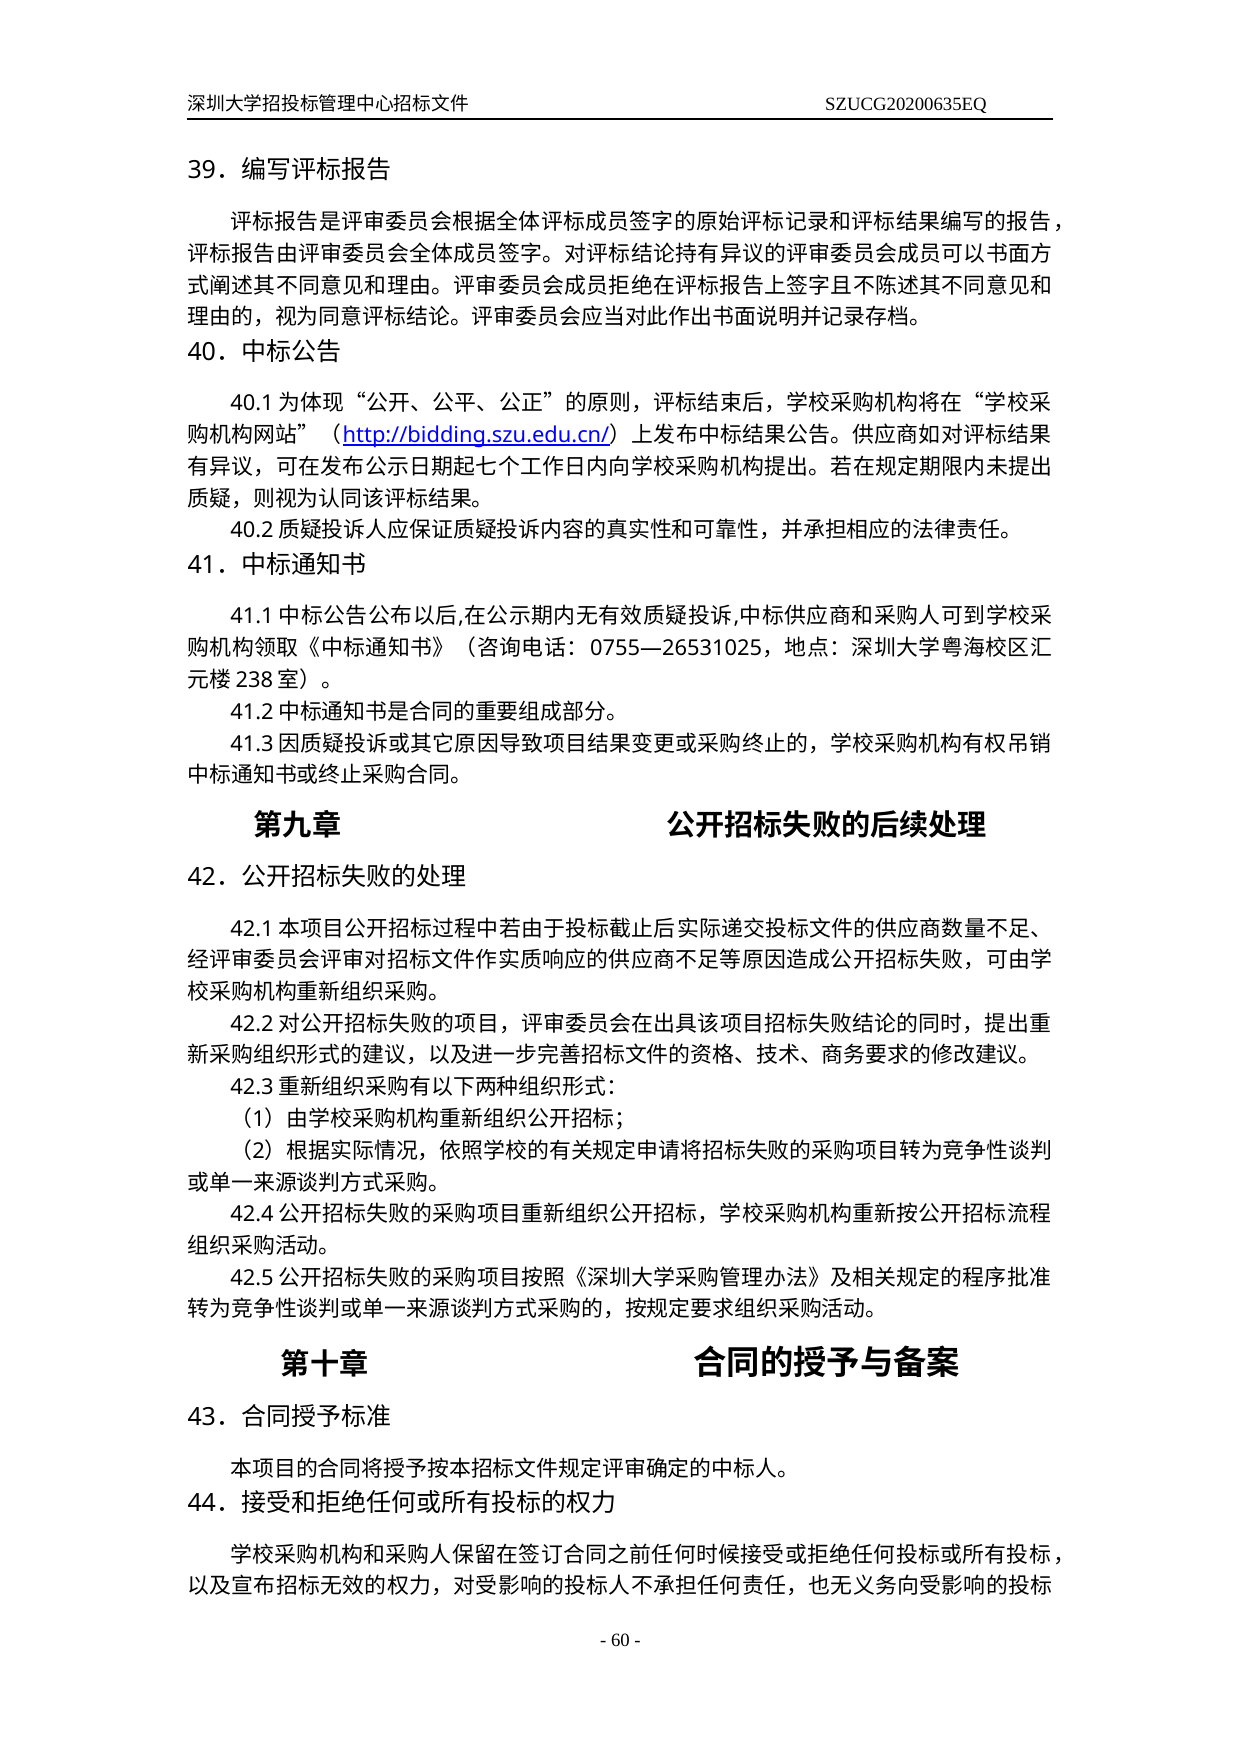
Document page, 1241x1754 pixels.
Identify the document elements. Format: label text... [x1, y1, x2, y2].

text 41.2中标通知书是合同的重要组成部分。 [187, 694, 1053, 726]
text 40．中标公告 [187, 331, 1053, 367]
text 本项目的合同将授予按本招标文件规定评审确定的中标人。 [187, 1451, 1053, 1482]
text 评标报告是评审委员会根据全体评标成员签字的原始评标记录和评标结果编写的报告，评标报告由评审委员会全体成员签字。对评标结论持有异议的评审委员会成员可以书面方式阐述其不同意见和理由。评审委员会成员拒绝在评标报告上签字且不陈述其不同意见和理由的，视为同意评标结论。评审委员会应当对此作出书面说明并记录存档。 [187, 204, 1053, 331]
text 43．合同授予标准 [187, 1396, 1053, 1432]
text 42.2对公开招标失败的项目，评审委员会在出具该项目招标失败结论的同时，提出重新采购组织形式的建议，以及进一步完善招标文件的资格、技术、商务要求的修改建议。 [187, 1006, 1053, 1069]
text 42.3重新组织采购有以下两种组织形式： [187, 1069, 1053, 1101]
text 41.1中标公告公布以后,在公示期内无有效质疑投诉,中标供应商和采购人可到学校采购机构领取《中标通知书》（咨询电话：0755—26531025，地点：深圳大学粤海校区汇元楼238室）。 [187, 598, 1053, 694]
text 41.3因质疑投诉或其它原因导致项目结果变更或采购终止的，学校采购机构有权吊销中标通知书或终止采购合同。 [187, 726, 1053, 789]
text 39．编写评标报告 [187, 150, 1053, 186]
list 公开招标失败的后续处理 [187, 801, 1053, 844]
text 42.1本项目公开招标过程中若由于投标截止后实际递交投标文件的供应商数量不足、经评审委员会评审对招标文件作实质响应的供应商不足等原因造成公开招标失败，可由学校采购机构重新组织采购。 [187, 911, 1053, 1006]
text 42.4公开招标失败的采购项目重新组织公开招标，学校采购机构重新按公开招标流程组织采购活动。 [187, 1196, 1053, 1259]
text 42．公开招标失败的处理 [187, 856, 1053, 892]
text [187, 1537, 1053, 1600]
text 40.1为体现“公开、公平、公正”的原则，评标结束后，学校采购机构将在“学校采购机构网站”（http://bidding.szu.edu.cn/）上发布中标结果公告。供应商如对评标结果有异议，可在发布公示日期起七个工作日内向学校采购机构提出。若在规定期限内未提出质疑，则视为认同该评标结果。 [187, 385, 1053, 512]
list 合同的授予与备案 [187, 1336, 1053, 1384]
text 41．中标通知书 [187, 544, 1053, 580]
text 42.5公开招标失败的采购项目按照《深圳大学采购管理办法》及相关规定的程序批准转为竞争性谈判或单一来源谈判方式采购的，按规定要求组织采购活动。 [187, 1259, 1053, 1323]
text （1）由学校采购机构重新组织公开招标； [187, 1101, 1053, 1133]
text 44．接受和拒绝任何或所有投标的权力 [187, 1482, 1053, 1518]
text （2）根据实际情况，依照学校的有关规定申请将招标失败的采购项目转为竞争性谈判或单一来源谈判方式采购。 [187, 1133, 1053, 1196]
text 40.2质疑投诉人应保证质疑投诉内容的真实性和可靠性，并承担相应的法律责任。 [187, 512, 1053, 544]
